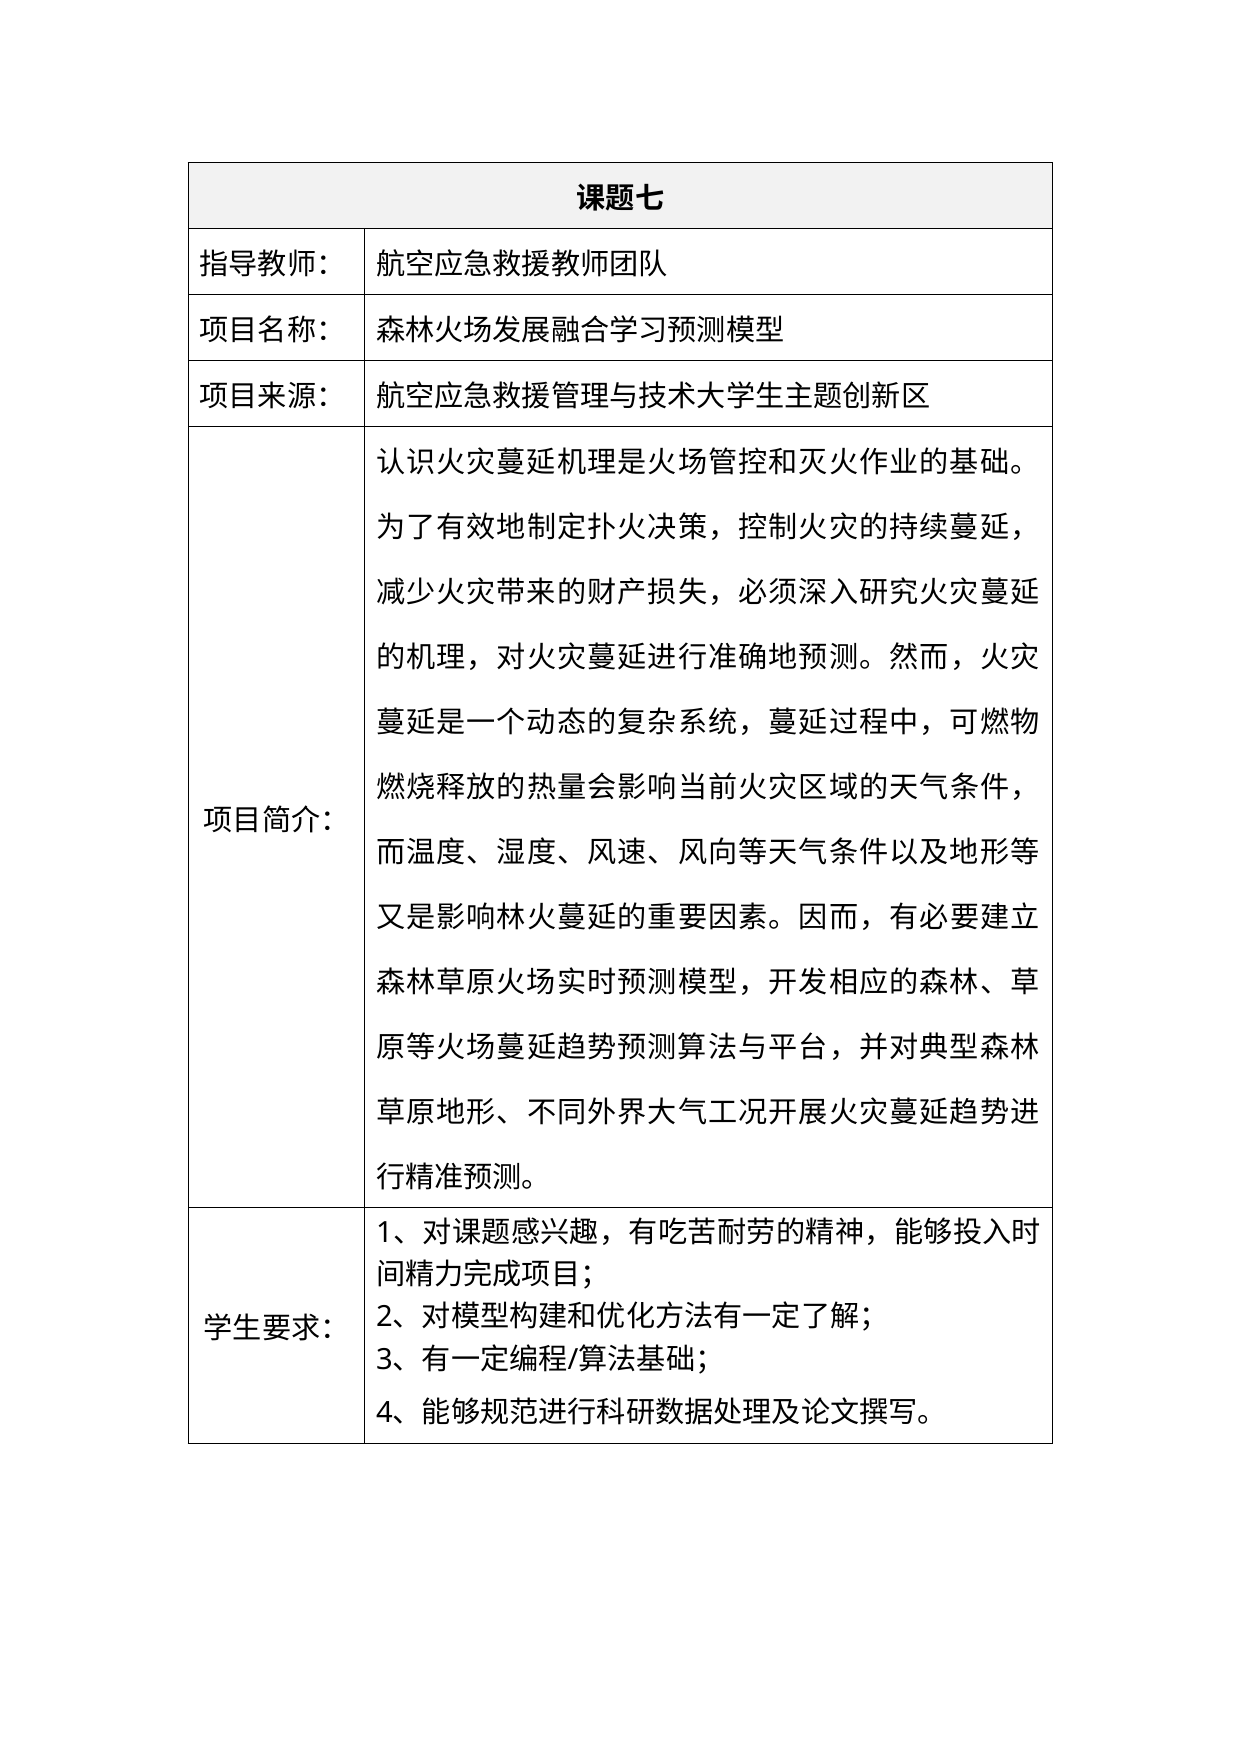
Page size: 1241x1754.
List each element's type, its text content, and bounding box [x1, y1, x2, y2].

table_cell 项目简介： [189, 427, 364, 1207]
table_cell 森林火场发展融合学习预测模型 [365, 295, 1052, 360]
table_cell 项目来源： [189, 361, 364, 426]
table_cell 学生要求： [189, 1208, 364, 1443]
table_cell 航空应急救援管理与技术大学生主题创新区 [365, 361, 1052, 426]
table_cell 航空应急救援教师团队 [365, 229, 1052, 294]
table_cell 项目名称： [189, 295, 364, 360]
table_cell 指导教师： [189, 229, 364, 294]
table_cell 认识火灾蔓延机理是火场管控和灭火作业的基础。为了有效地制定扑火决策，控制火灾的持续蔓延，减少火灾带来的财产损失，必须深入研究火灾蔓延的机理，对火灾蔓延进行准确地预测。然而，火灾蔓延是一个动态的复杂系统，蔓延过程中，可燃物燃烧释放的热量会影响当前火灾区域的天气条件，而温度、湿度、风速、风向等天气条件以及地形等又是影响林火蔓延的重要因素。因而，有必要建立森林草原火场实时预测模型，开发相应的森林、草原等火场蔓延趋势预测算法与平台，并对典型森林草原地形、不同外界大气工况开展火灾蔓延趋势进行精准预测。 [365, 427, 1052, 1207]
table_cell 1、对课题感兴趣，有吃苦耐劳的精神，能够投入时间精力完成项目； 2、对模型构建和优化方法有一定了解； 3、有一定编程/算法基础； 4、能够规范进行科研数据处理及论文撰写。 [365, 1208, 1052, 1443]
table_header 课题七 [189, 163, 1052, 228]
